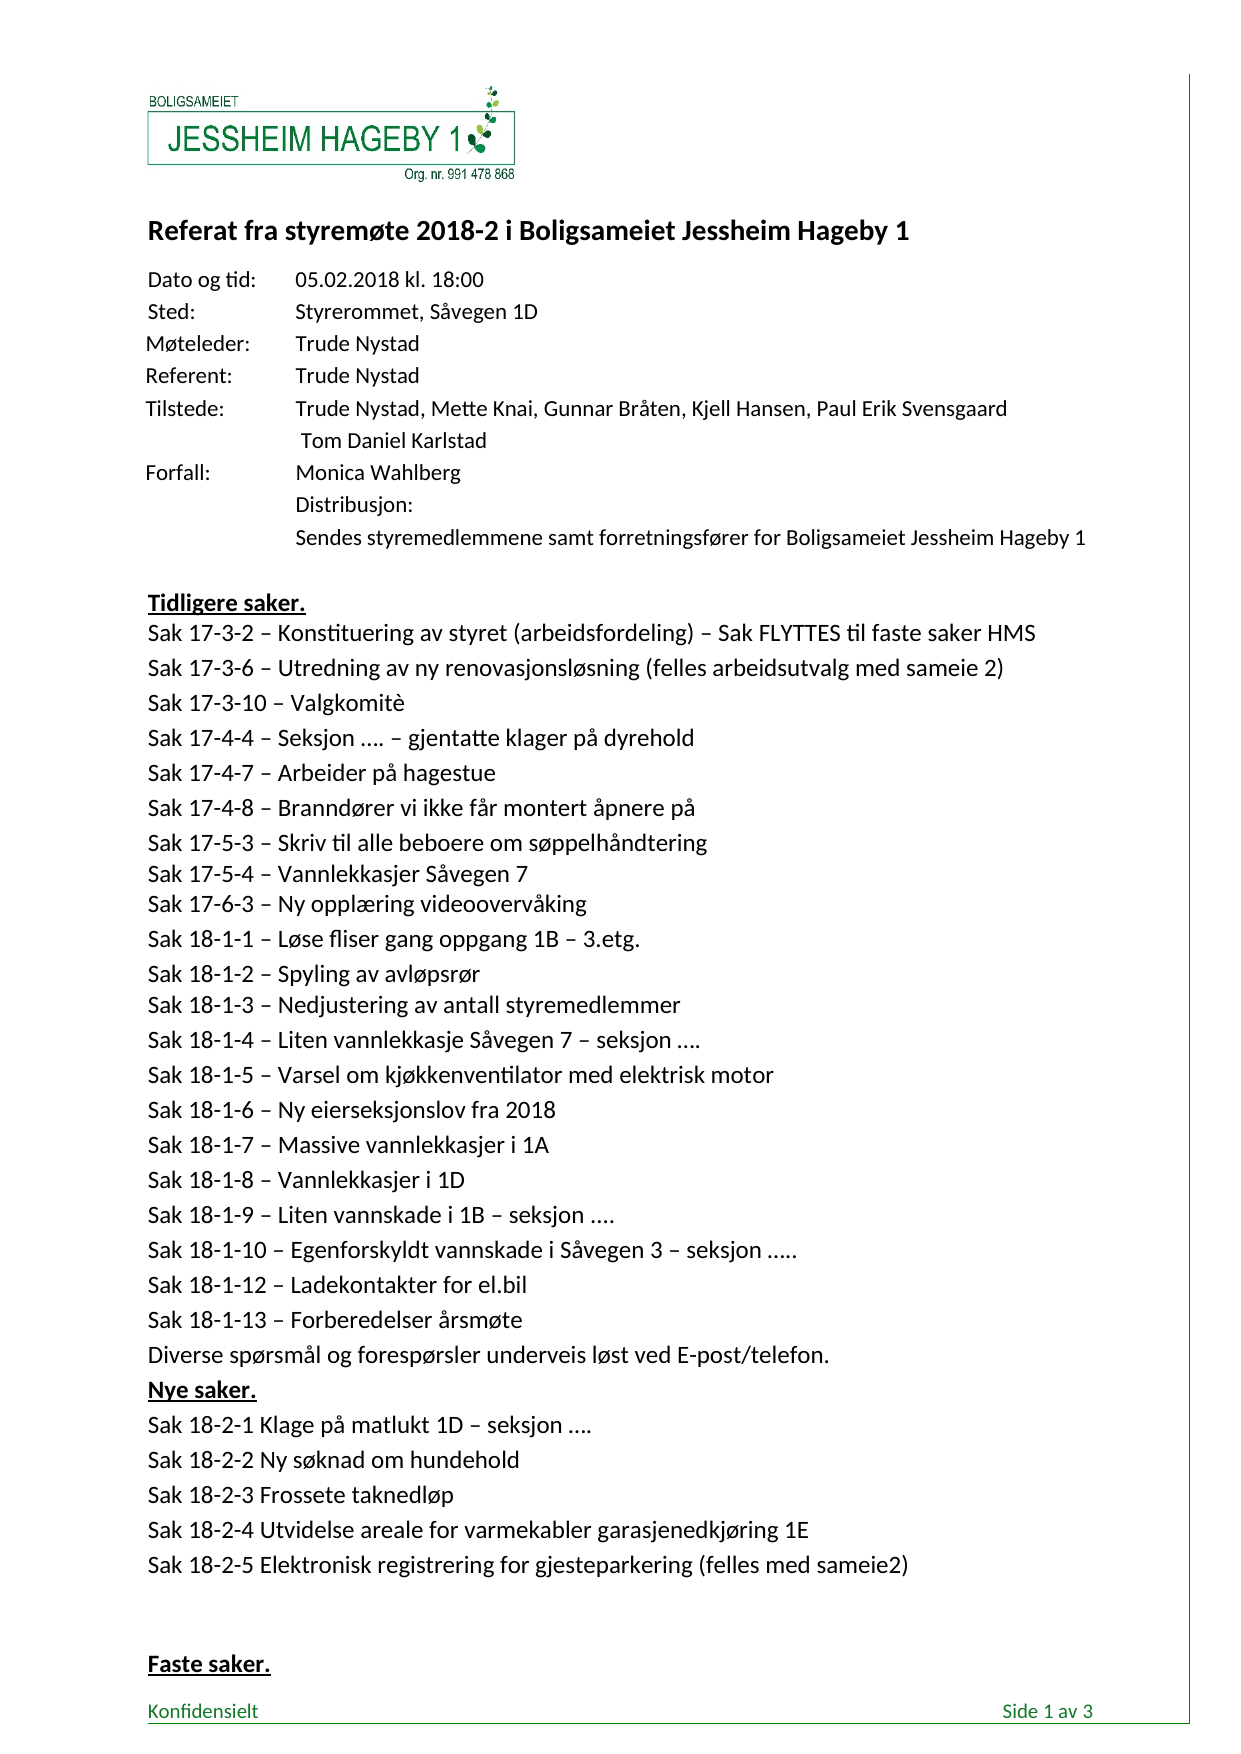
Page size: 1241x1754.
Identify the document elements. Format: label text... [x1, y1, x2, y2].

text Sak 17-5-3 – Skriv til alle beboere om søppelhåndtering [148, 827, 1098, 858]
text Sak 18-2-4 Utvidelse areale for varmekabler garasjenedkjøring 1E [148, 1514, 1098, 1544]
text Sak 17-6-3 – Ny opplæring videoovervåking [148, 888, 1098, 919]
text Tom Daniel Karlstad [145, 426, 1098, 454]
text Referent: Trude Nystad [145, 362, 1098, 390]
text Sak 18-2-2 Ny søknad om hundehold [148, 1444, 1098, 1474]
text Faste saker. [148, 1648, 1098, 1679]
text Tidligere saker. [148, 587, 1098, 617]
text Forfall: Monica Wahlberg [145, 458, 1098, 486]
text Sak 18-1-10 – Egenforskyldt vannskade i Såvegen 3 – seksjon ….. [148, 1234, 1098, 1264]
text Sak 18-1-2 – Spyling av avløpsrør [148, 958, 1098, 989]
picture [147, 86, 517, 183]
text Sendes styremedlemmene samt forretningsfører for Boligsameiet Jessheim Hageby 1 [145, 523, 1098, 551]
text Sak 18-2-1 Klage på matlukt 1D – seksjon …. [148, 1409, 1098, 1439]
text Sak 18-1-3 – Nedjustering av antall styremedlemmer [148, 989, 1098, 1019]
text Møteleder: Trude Nystad [145, 329, 1098, 357]
text Sak 18-1-13 – Forberedelser årsmøte [148, 1304, 1098, 1334]
text Sak 17-3-6 – Utredning av ny renovasjonsløsning (felles arbeidsutvalg med sameie 2) [148, 652, 1098, 683]
text Distribusjon: [145, 490, 1098, 518]
text Nye saker. [148, 1374, 1098, 1404]
text Referat fra styremøte 2018-2 i Boligsameiet Jessheim Hageby 1 [148, 212, 1098, 247]
text Sak 17-4-4 – Seksjon …. – gjentatte klager på dyrehold [148, 722, 1098, 753]
text Sak 18-1-9 – Liten vannskade i 1B – seksjon .... [148, 1199, 1098, 1229]
text Sak 17-3-2 – Konstituering av styret (arbeidsfordeling) – Sak FLYTTES til faste saker HMS [148, 617, 1098, 648]
text Sak 17-5-4 – Vannlekkasjer Såvegen 7 [148, 858, 1098, 888]
text Sak 18-1-12 – Ladekontakter for el.bil [148, 1269, 1098, 1299]
text Sak 18-1-1 – Løse fliser gang oppgang 1B – 3.etg. [148, 923, 1098, 954]
text Sak 18-1-6 – Ny eierseksjonslov fra 2018 [148, 1094, 1098, 1124]
text Sak 18-2-3 Frossete taknedløp [148, 1479, 1098, 1509]
text Sak 17-4-7 – Arbeider på hagestue [148, 757, 1098, 788]
text Sted: Styrerommet, Såvegen 1D [148, 297, 1098, 325]
text Sak 18-1-7 – Massive vannlekkasjer i 1A [148, 1129, 1098, 1159]
text Sak 17-3-10 – Valgkomitè [148, 687, 1098, 718]
text Dato og tid: 05.02.2018 kl. 18:00 [148, 265, 1098, 293]
text Sak 17-4-8 – Branndører vi ikke får montert åpnere på [148, 792, 1098, 823]
text Sak 18-1-5 – Varsel om kjøkkenventilator med elektrisk motor [148, 1059, 1098, 1089]
text Sak 18-2-5 Elektronisk registrering for gjesteparkering (felles med sameie2) [148, 1549, 1098, 1579]
text Sak 18-1-4 – Liten vannlekkasje Såvegen 7 – seksjon …. [148, 1024, 1098, 1054]
text Sak 18-1-8 – Vannlekkasjer i 1D [148, 1164, 1098, 1194]
text Diverse spørsmål og forespørsler underveis løst ved E-post/telefon. [148, 1339, 1098, 1369]
text Tilstede: Trude Nystad, Mette Knai, Gunnar Bråten, Kjell Hansen, Paul Erik Svensgaard [145, 394, 1098, 422]
